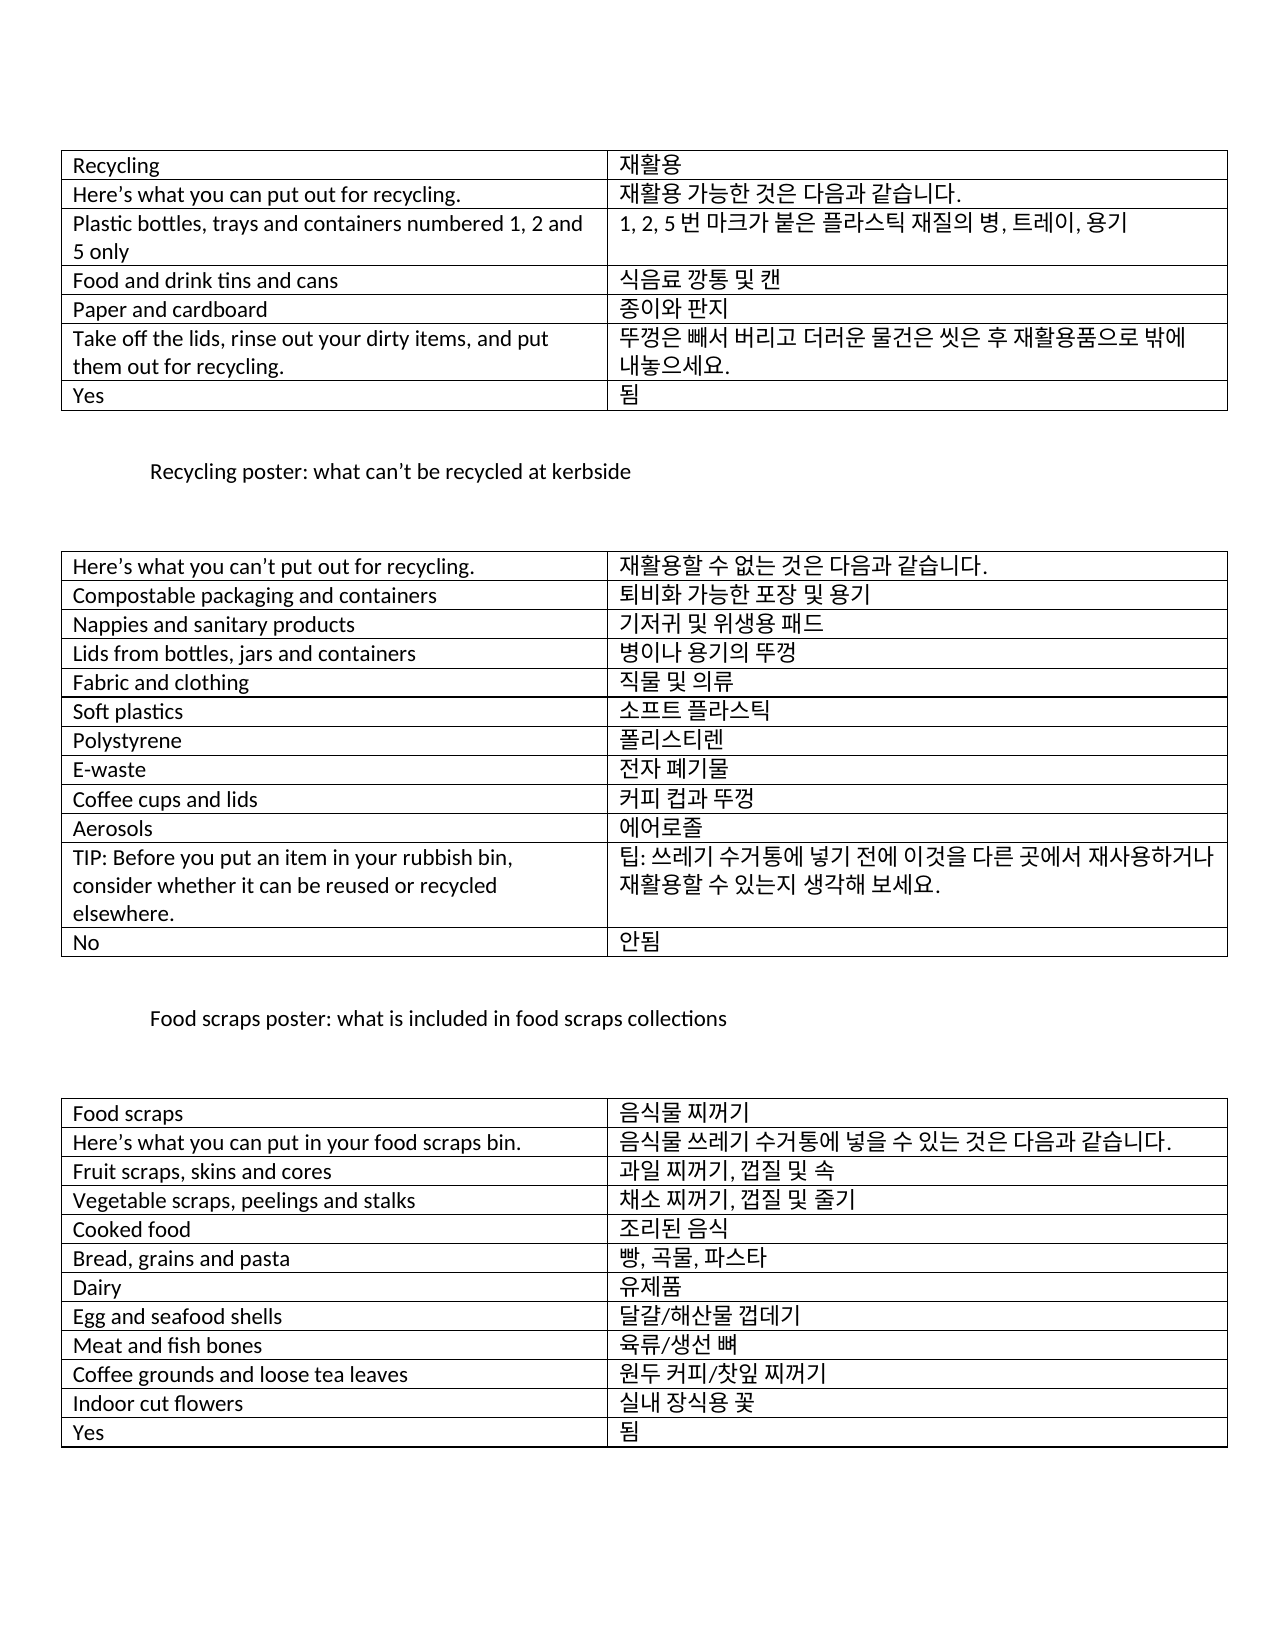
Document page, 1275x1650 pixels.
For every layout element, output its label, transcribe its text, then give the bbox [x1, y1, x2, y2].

table_cell Nappies and sanitary products [62, 610, 607, 638]
table_cell Bread, grains and pasta [62, 1244, 607, 1272]
table_cell 식음료 깡통 및 캔 [608, 266, 1227, 294]
table_cell Aerosols [62, 814, 607, 842]
table_cell Egg and seafood shells [62, 1302, 607, 1330]
table_cell E-waste [62, 756, 607, 784]
table_cell Soft plastics [62, 698, 607, 726]
table_cell 퇴비화 가능한 포장 및 용기 [608, 581, 1227, 609]
table_cell Plastic bottles, trays and containers numbered 1, 2 and 5 only [62, 209, 607, 265]
table_cell 달걀/해산물 껍데기 [608, 1302, 1227, 1330]
table_cell 유제품 [608, 1273, 1227, 1301]
table_cell Cooked food [62, 1215, 607, 1243]
table_cell Take off the lids, rinse out your dirty items, and put them out for recycling. [62, 324, 607, 380]
table_cell 팁: 쓰레기 수거통에 넣기 전에 이것을 다른 곳에서 재사용하거나 재활용할 수 있는지 생각해 보세요. [608, 843, 1227, 927]
table_cell Dairy [62, 1273, 607, 1301]
table_cell Indoor cut flowers [62, 1389, 607, 1417]
table_cell 원두 커피/찻잎 찌꺼기 [608, 1360, 1227, 1388]
table_header Recycling [62, 151, 607, 179]
table_cell Here’s what you can put out for recycling. [62, 180, 607, 208]
table_cell 음식물 쓰레기 수거통에 넣을 수 있는 것은 다음과 같습니다. [608, 1128, 1227, 1156]
table_cell Lids from bottles, jars and containers [62, 639, 607, 667]
table_cell Compostable packaging and containers [62, 581, 607, 609]
table_cell 실내 장식용 꽃 [608, 1389, 1227, 1417]
table_cell Polystyrene [62, 727, 607, 754]
table_cell 됨 [608, 1418, 1227, 1446]
table_cell 종이와 판지 [608, 295, 1227, 323]
text Recycling poster: what can’t be recycled at kerbside [150, 457, 1125, 485]
table_header Here’s what you can’t put out for recycling. [62, 552, 607, 580]
table_cell No [62, 928, 607, 956]
text Food scraps poster: what is included in food scraps collections [150, 1004, 1125, 1032]
table_cell 빵, 곡물, 파스타 [608, 1244, 1227, 1272]
table_cell 육류/생선 뼈 [608, 1331, 1227, 1359]
table_cell 폴리스티렌 [608, 727, 1227, 754]
table_cell 소프트 플라스틱 [608, 698, 1227, 726]
table_cell Coffee cups and lids [62, 785, 607, 813]
table_cell 뚜껑은 빼서 버리고 더러운 물건은 씻은 후 재활용품으로 밖에 내놓으세요. [608, 324, 1227, 380]
table_cell 안됨 [608, 928, 1227, 956]
table_cell 에어로졸 [608, 814, 1227, 842]
table_header 음식물 찌꺼기 [608, 1099, 1227, 1127]
table_cell 재활용 가능한 것은 다음과 같습니다. [608, 180, 1227, 208]
table_cell Fabric and clothing [62, 669, 607, 696]
table_cell 커피 컵과 뚜껑 [608, 785, 1227, 813]
table_cell TIP: Before you put an item in your rubbish bin, consider whether it can be reused or recycled elsewhere. [62, 843, 607, 927]
table_cell 기저귀 및 위생용 패드 [608, 610, 1227, 638]
table_cell Food and drink tins and cans [62, 266, 607, 294]
table_cell Meat and fish bones [62, 1331, 607, 1359]
table_cell Fruit scraps, skins and cores [62, 1157, 607, 1185]
table_cell Coffee grounds and loose tea leaves [62, 1360, 607, 1388]
table_header 재활용할 수 없는 것은 다음과 같습니다. [608, 552, 1227, 580]
table_cell Vegetable scraps, peelings and stalks [62, 1186, 607, 1214]
table_cell 채소 찌꺼기, 껍질 및 줄기 [608, 1186, 1227, 1214]
table_header 재활용 [608, 151, 1227, 179]
table_cell 됨 [608, 381, 1227, 409]
table_cell 조리된 음식 [608, 1215, 1227, 1243]
table_cell 병이나 용기의 뚜껑 [608, 639, 1227, 667]
table_cell 과일 찌꺼기, 껍질 및 속 [608, 1157, 1227, 1185]
table_header Food scraps [62, 1099, 607, 1127]
table_cell 직물 및 의류 [608, 669, 1227, 696]
table_cell Paper and cardboard [62, 295, 607, 323]
table_cell Yes [62, 381, 607, 409]
table_cell 1, 2, 5번 마크가 붙은 플라스틱 재질의 병, 트레이, 용기 [608, 209, 1227, 265]
table_cell Yes [62, 1418, 607, 1446]
table_cell 전자 폐기물 [608, 756, 1227, 784]
table_cell Here’s what you can put in your food scraps bin. [62, 1128, 607, 1156]
